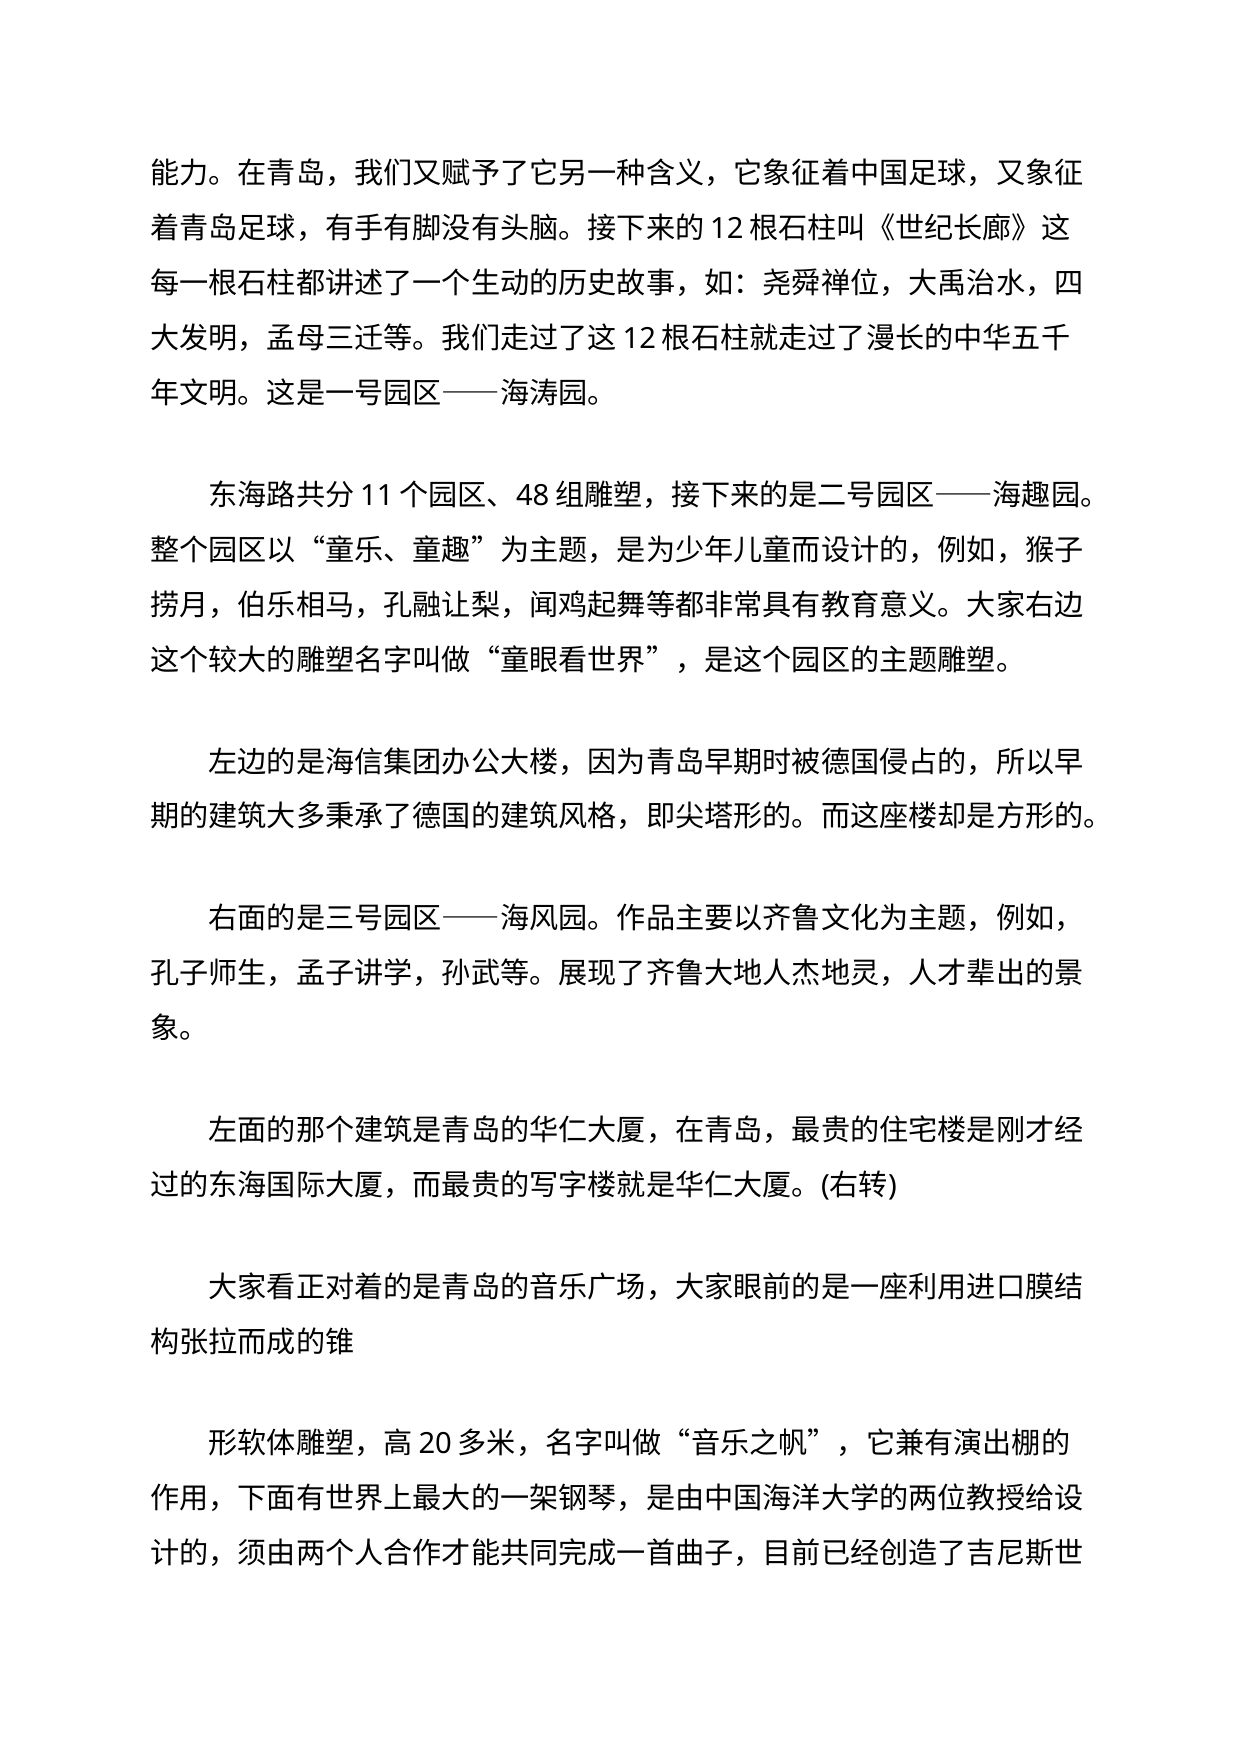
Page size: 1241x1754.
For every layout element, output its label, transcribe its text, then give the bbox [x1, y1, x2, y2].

text 大家看正对着的是青岛的音乐广场，大家眼前的是一座利用进口膜结构张拉而成的锥 [150, 1263, 1090, 1360]
text 东海路共分11个园区、48组雕塑，接下来的是二号园区——海趣园。整个园区以“童乐、童趣”为主题，是为少年儿童而设计的，例如，猴子捞月，伯乐相马，孔融让梨，闻鸡起舞等都非常具有教育意义。大家右边这个较大的雕塑名字叫做“童眼看世界”，是这个园区的主题雕塑。 [150, 472, 1090, 679]
text 左边的是海信集团办公大楼，因为青岛早期时被德国侵占的，所以早期的建筑大多秉承了德国的建筑风格，即尖塔形的。而这座楼却是方形的。 [150, 738, 1090, 835]
text 左面的那个建筑是青岛的华仁大厦，在青岛，最贵的住宅楼是刚才经过的东海国际大厦，而最贵的写字楼就是华仁大厦。(右转) [150, 1106, 1090, 1204]
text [150, 150, 1090, 412]
text 右面的是三号园区——海风园。作品主要以齐鲁文化为主题，例如，孔子师生，孟子讲学，孙武等。展现了齐鲁大地人杰地灵，人才辈出的景象。 [150, 895, 1090, 1047]
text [150, 1420, 1090, 1572]
